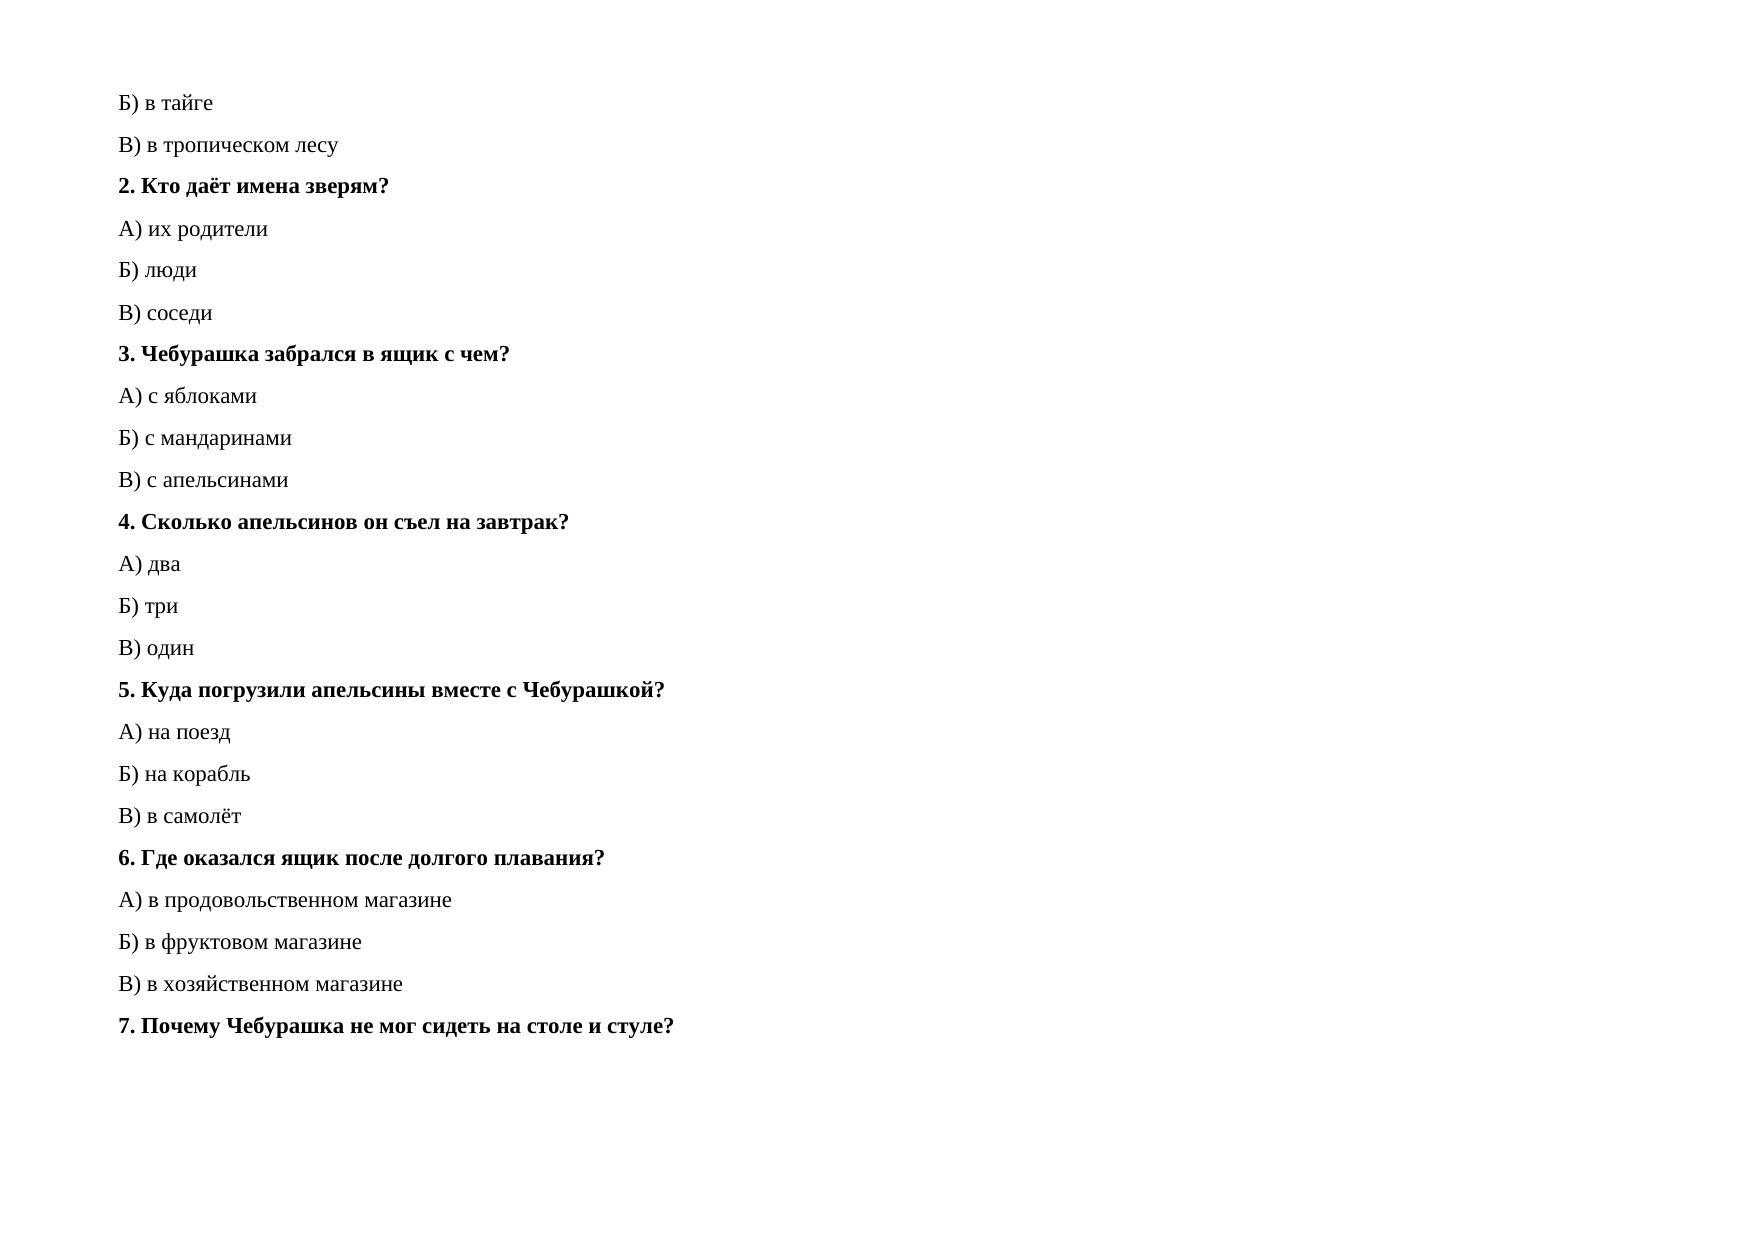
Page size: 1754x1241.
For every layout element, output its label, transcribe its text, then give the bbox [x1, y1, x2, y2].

text 6. Где оказался ящик после долгого плавания? [118, 844, 1636, 871]
text 7. Почему Чебурашка не мог сидеть на столе и стуле? [118, 1012, 1636, 1038]
text 3. Чебурашка забрался в ящик с чем? [118, 341, 1636, 367]
text В) с апельсинами [118, 466, 1636, 493]
text Б) с мандаринами [118, 424, 1636, 451]
text Б) в фруктовом магазине [118, 928, 1636, 954]
text 2. Кто даёт имена зверям? [118, 173, 1636, 199]
text В) в хозяйственном магазине [118, 970, 1636, 997]
text Б) в тайге [118, 89, 1636, 115]
text А) два [118, 550, 1636, 577]
text Б) на корабль [118, 760, 1636, 787]
text А) на поезд [118, 718, 1636, 745]
text В) соседи [118, 298, 1636, 325]
text В) один [118, 634, 1636, 661]
text В) в самолёт [118, 802, 1636, 829]
text А) их родители [118, 214, 1636, 241]
text 5. Куда погрузили апельсины вместе с Чебурашкой? [118, 676, 1636, 703]
text 4. Сколько апельсинов он съел на завтрак? [118, 508, 1636, 535]
text Б) три [118, 592, 1636, 619]
text А) с яблоками [118, 382, 1636, 409]
text А) в продовольственном магазине [118, 886, 1636, 913]
text Б) люди [118, 257, 1636, 283]
text В) в тропическом лесу [118, 131, 1636, 157]
